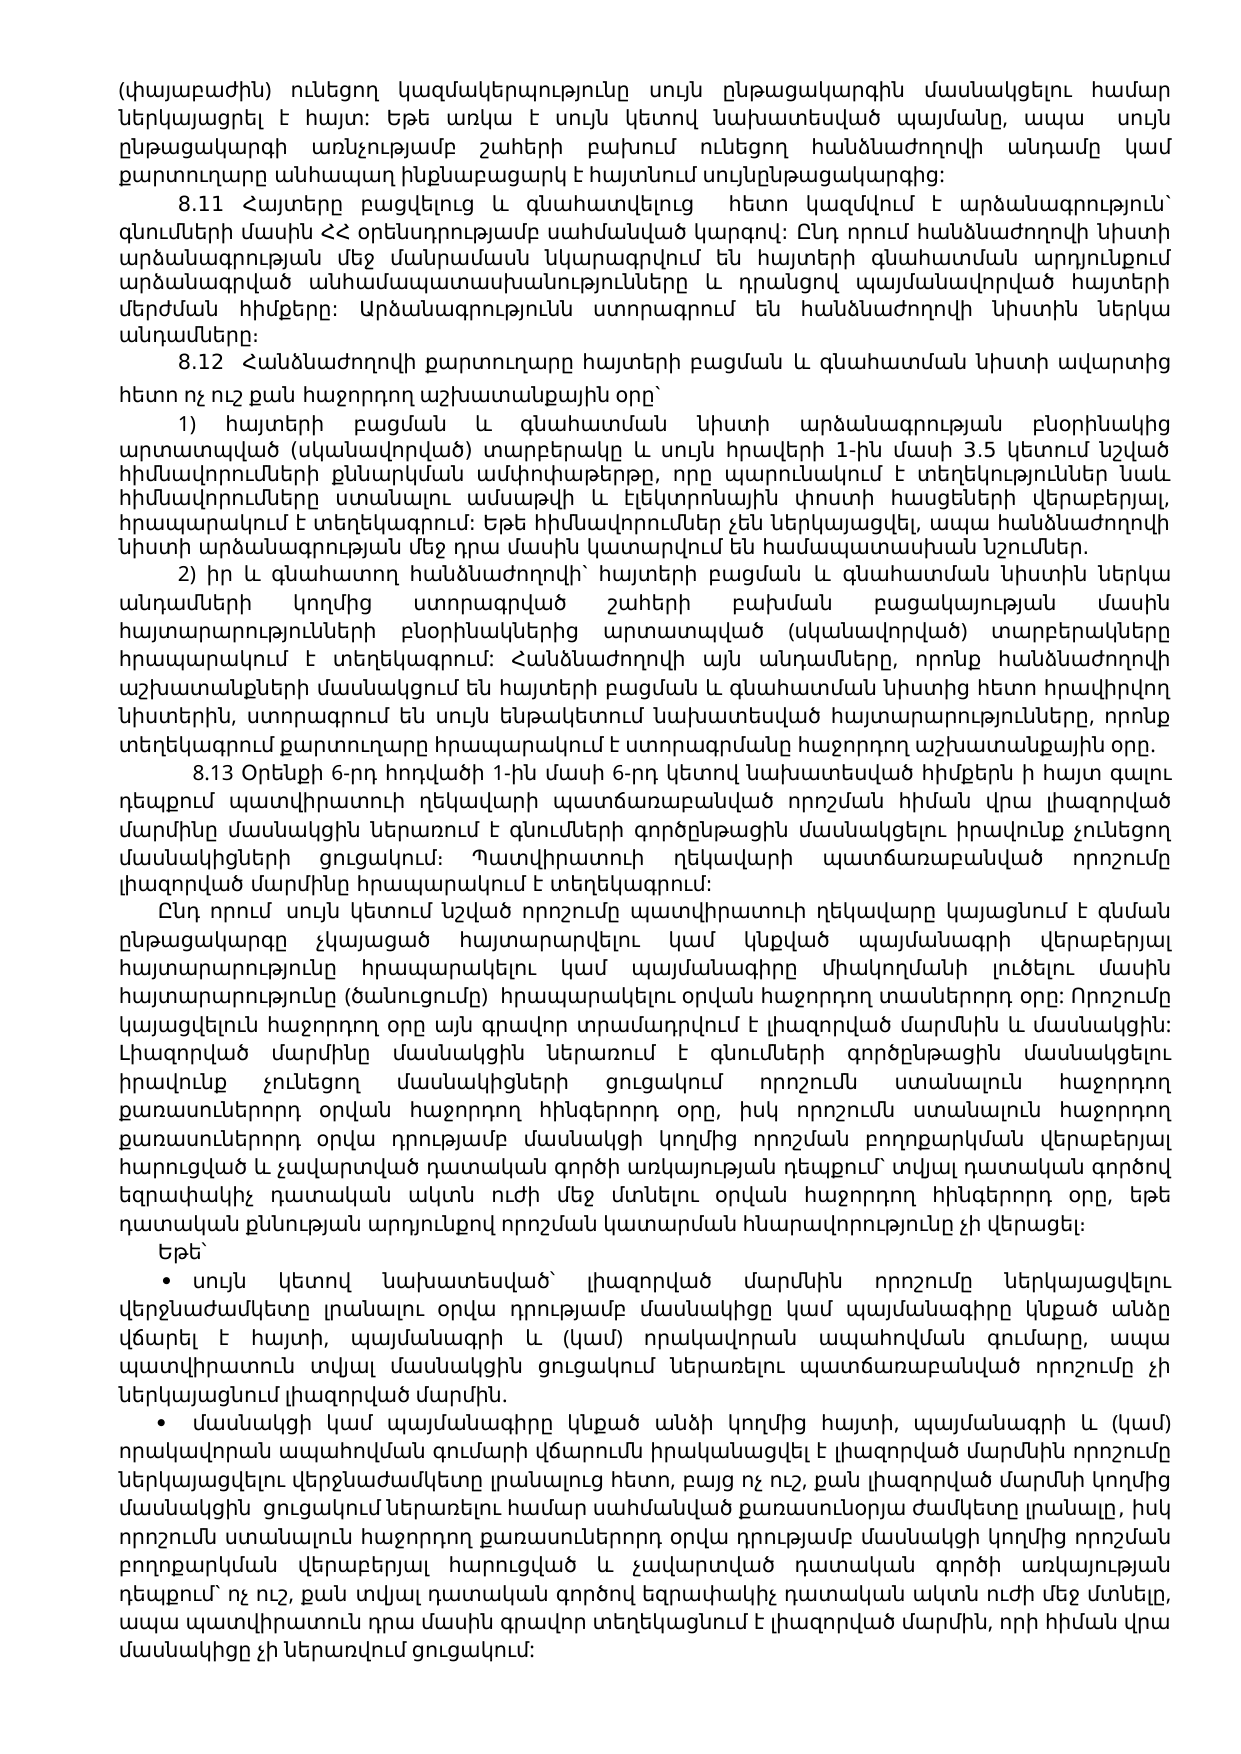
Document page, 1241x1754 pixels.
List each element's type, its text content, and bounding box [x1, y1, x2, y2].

text Ընդ որում սույն կետում նշված որոշումը պատվիրատուի ղեկավարը կայացնում է գնման ընթացակարգը չկայացած հայտարարվելու կամ կնքված պայմանագրի վերաբերյալ հայտարարությունը հրապարակելու կամ պայմանագիրը միակողմանի լուծելու մասին հայտարարությունը (ծանուցումը) հրապարակելու օրվան հաջորդող տասներորդ օրը: Որոշումը կայացվելուն հաջորդող օրը այն գրավոր տրամադրվում է լիազորված մարմնին և մասնակցին: Լիազորված մարմինը մասնակցին ներառում է գնումների գործընթացին մասնակցելու իրավունք չունեցող մասնակիցների ցուցակում որոշումն ստանալուն հաջորդող քառասուներորդ օրվան հաջորդող հինգերորդ օրը, իսկ որոշումն ստանալուն հաջորդող քառասուներորդ օրվա դրությամբ մասնակցի կողմից որոշման բողոքարկման վերաբերյալ հարուցված և չավարտված դատական գործի առկայության դեպքում` տվյալ դատական գործով եզրափակիչ դատական ակտն ուժի մեջ մտնելու օրվան հաջորդող հինգերորդ օրը, եթե դատական քննության արդյունքով որոշման կատարման հնարավորությունը չի վերացել։ [118, 896, 1171, 1237]
text 8.12 Հանձնաժողովի քարտուղարը հայտերի բացման և գնահատման նիստի ավարտից հետո ոչ ուշ քան հաջորդող աշխատանքային օրը` [118, 347, 1171, 409]
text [118, 75, 1171, 189]
text 8.11 Հայտերը բացվելուց և գնահատվելուց հետո կազմվում է արձանագրություն` գնումների մասին ՀՀ օրենսդրությամբ սահմանված կարգով: Ընդ որում հանձնաժողովի նիստի արձանագրության մեջ մանրամասն նկարագրվում են հայտերի գնահատման արդյունքում արձանագրված անհամապատասխանությունները և դրանցով պայմանավորված հայտերի մերժման հիմքերը: Արձանագրությունն ստորագրում են հանձնաժողովի նիստին ներկա անդամները։ [118, 189, 1171, 347]
list մասնակցի կամ պայմանագիրը կնքած անձի կողմից հայտի, պայմանագրի և (կամ) որակավորան ապահովման գումարի վճարումն իրականացվել է լիազորված մարմնին որոշումը ներկայացվելու վերջնաժամկետը լրանալուց հետո, բայց ոչ ուշ, քան լիազորված մարմնի կողմից մասնակցին ցուցակում ներառելու համար սահմանված քառասունօրյա ժամկետը լրանալը, իսկ որոշումն ստանալուն հաջորդող քառասուներորդ օրվա դրությամբ մասնակցի կողմից որոշման բողոքարկման վերաբերյալ հարուցված և չավարտված դատական գործի առկայության դեպքում` ոչ ուշ, քան տվյալ դատական գործով եզրափակիչ դատական ակտն ուժի մեջ մտնելը, ապա պատվիրատուն դրա մասին գրավոր տեղեկացնում է լիազորված մարմին, որի հիման վրա մասնակիցը չի ներառվում ցուցակում: [118, 1408, 1171, 1664]
text 1) հայտերի բացման և գնահատման նիստի արձանագրության բնօրինակից արտատպված (սկանավորված) տարբերակը և սույն հրավերի 1-ին մասի 3.5 կետում նշված հիմնավորումների քննարկման ամփոփաթերթը, որը պարունակում է տեղեկություններ նաև հիմնավորումները ստանալու ամսաթվի և էլեկտրոնային փոստի հասցեների վերաբերյալ, հրապարակում է տեղեկագրում: Եթե հիմնավորումներ չեն ներկայացվել, ապա հանձնաժողովի նիստի արձանագրության մեջ դրա մասին կատարվում են համապատասխան նշումներ. [118, 409, 1171, 559]
text 2) իր և գնահատող հանձնաժողովի` հայտերի բացման և գնահատման նիստին ներկա անդամների կողմից ստորագրված շահերի բախման բացակայության մասին հայտարարությունների բնօրինակներից արտատպված (սկանավորված) տարբերակները հրապարակում է տեղեկագրում: Հանձնաժողովի այն անդամները, որոնք հանձնաժողովի աշխատանքների մասնակցում են հայտերի բացման և գնահատման նիստից հետո հրավիրվող նիստերին, ստորագրում են սույն ենթակետում նախատեսված հայտարարությունները, որոնք տեղեկագրում քարտուղարը հրապարակում է ստորագրմանը հաջորդող աշխատանքային օրը. [118, 559, 1171, 758]
list սույն կետով նախատեսված՝ լիազորված մարմնին որոշումը ներկայացվելու վերջնաժամկետը լրանալու օրվա դրությամբ մասնակիցը կամ պայմանագիրը կնքած անձը վճարել է հայտի, պայմանագրի և (կամ) որակավորան ապահովման գումարը, ապա պատվիրատուն տվյալ մասնակցին ցուցակում ներառելու պատճառաբանված որոշումը չի ներկայացնում լիազորված մարմին. [118, 1266, 1171, 1408]
text Եթե՝ [118, 1237, 1171, 1266]
text 8.13 Օրենքի 6-րդ հոդվածի 1-ին մասի 6-րդ կետով նախատեսված հիմքերն ի հայտ գալու դեպքում պատվիրատուի ղեկավարի պատճառաբանված որոշման հիման վրա լիազորված մարմինը մասնակցին ներառում է գնումների գործընթացին մասնակցելու իրավունք չունեցող մասնակիցների ցուցակում։ Պատվիրատուի ղեկավարի պատճառաբանված որոշումը լիազորված մարմինը հրապարակում է տեղեկագրում: [118, 758, 1171, 896]
